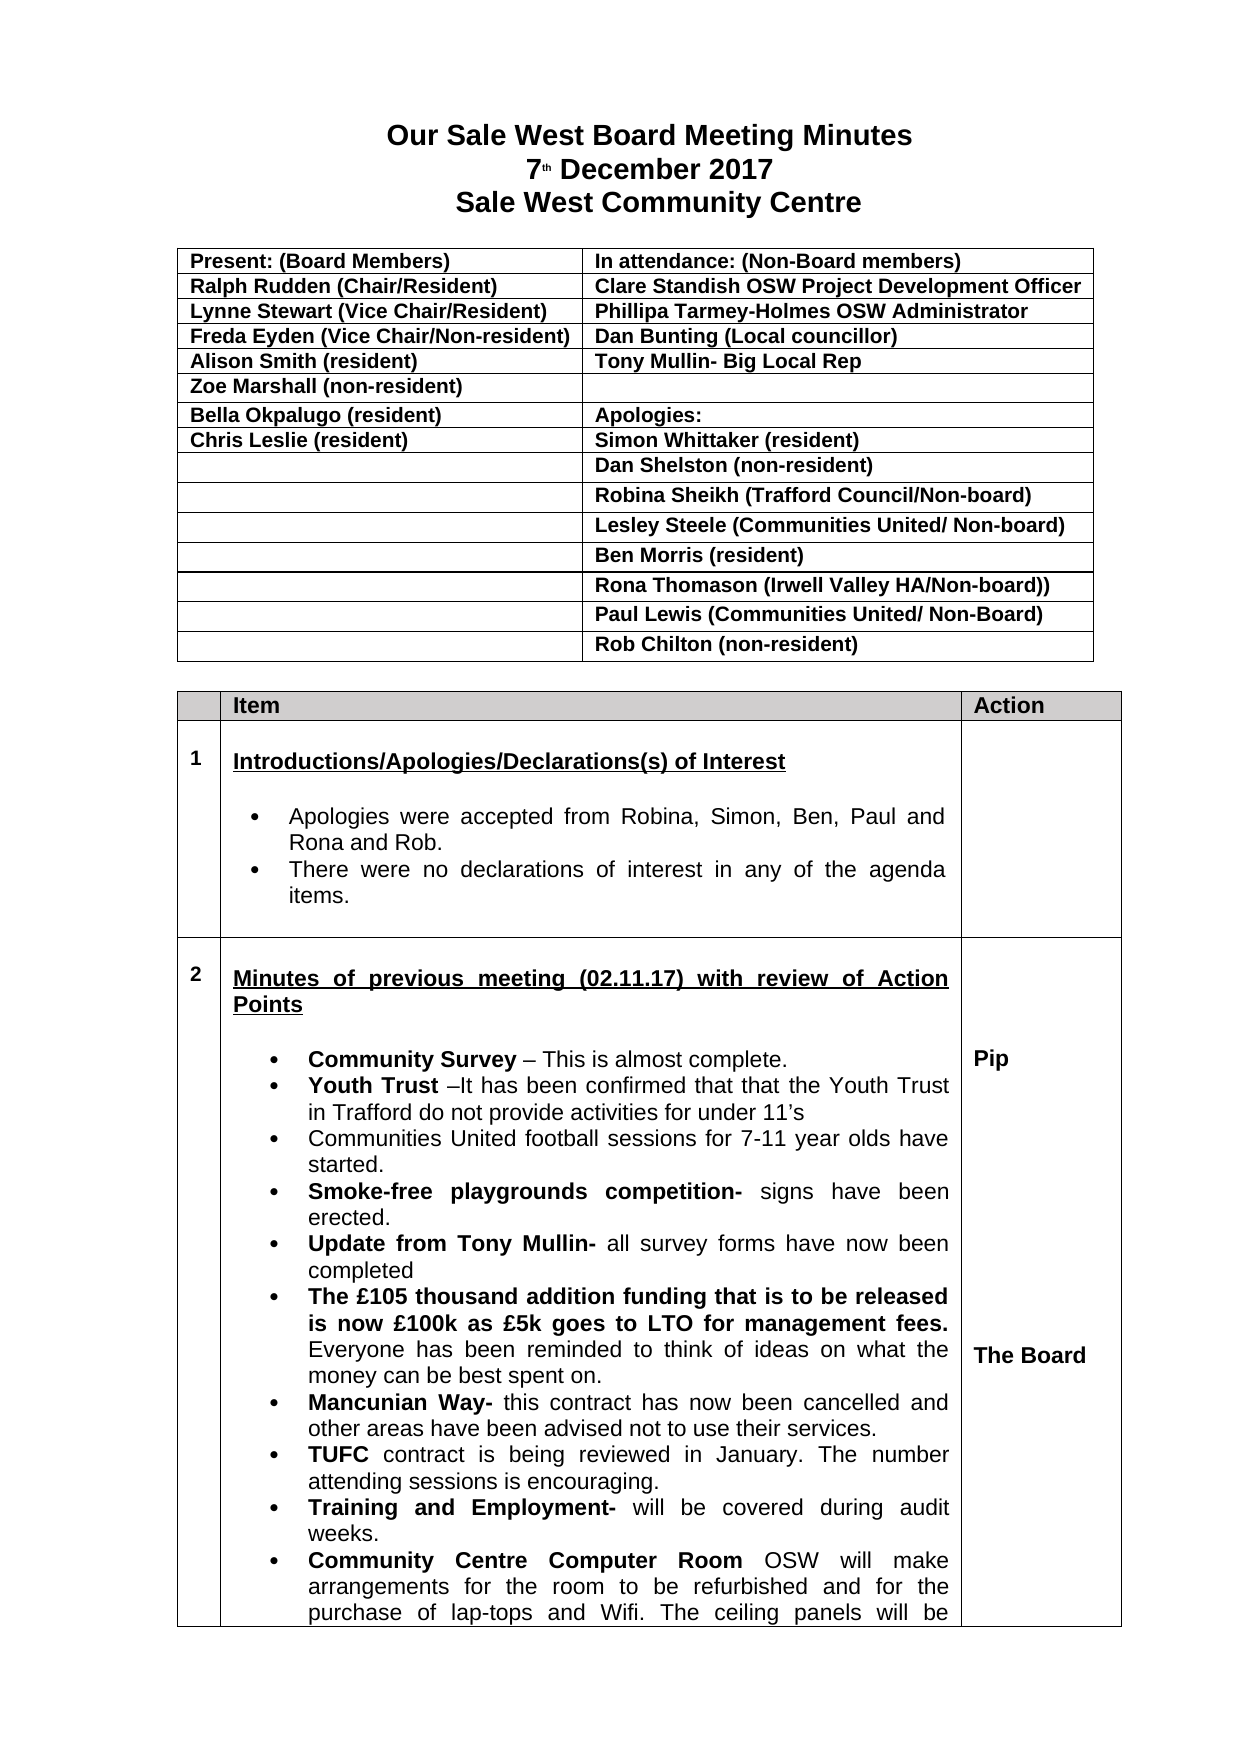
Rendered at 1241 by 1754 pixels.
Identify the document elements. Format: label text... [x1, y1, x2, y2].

text 7th December 2017 [177, 152, 1122, 185]
table_cell Ralph Rudden (Chair/Resident) [178, 274, 582, 297]
table_cell Lynne Stewart (Vice Chair/Resident) [178, 299, 582, 322]
table_cell Clare Standish OSW Project Development Officer [583, 274, 1093, 297]
table_header Action [962, 692, 1121, 720]
table_cell Paul Lewis (Communities United/ Non-Board) [583, 602, 1093, 631]
table_cell Dan Bunting (Local councillor) [583, 324, 1093, 347]
text Sale West Community Centre [177, 185, 1122, 219]
table_header Item [221, 692, 961, 720]
table_cell Lesley Steele (Communities United/ Non-board) [583, 513, 1093, 542]
table_cell Chris Leslie (resident) [178, 428, 582, 452]
table_cell Alison Smith (resident) [178, 349, 582, 372]
text Our Sale West Board Meeting Minutes [177, 118, 1122, 152]
table_cell Zoe Marshall (non-resident) [178, 374, 582, 402]
table_cell [178, 513, 582, 542]
table_cell Dan Shelston (non-resident) [583, 453, 1093, 482]
table_cell 2 [178, 938, 220, 1626]
table_cell [178, 602, 582, 631]
table_cell Apologies: [583, 403, 1093, 427]
table_cell [178, 453, 582, 482]
table_cell Robina Sheikh (Trafford Council/Non-board) [583, 483, 1093, 512]
table_cell Rona Thomason (Irwell Valley HA/Non-board)) [583, 573, 1093, 601]
table_cell [962, 721, 1121, 937]
table_cell Introductions/Apologies/Declarations(s) of Interest Apologies were accepted from Robina, Simon, Ben, Paul and Rona and Rob. There were no declarations of interest in any of the agenda items. [221, 721, 961, 937]
table_cell Freda Eyden (Vice Chair/Non-resident) [178, 324, 582, 347]
table_cell [583, 374, 1093, 402]
table_cell Phillipa Tarmey-Holmes OSW Administrator [583, 299, 1093, 322]
table_cell [178, 483, 582, 512]
table_cell Pip The Board [962, 938, 1121, 1626]
table_cell Ben Morris (resident) [583, 543, 1093, 571]
table_cell [178, 573, 582, 601]
table_cell 1 [178, 721, 220, 937]
table_header [178, 692, 220, 720]
table_header In attendance: (Non-Board members) [583, 249, 1093, 272]
table_cell Tony Mullin- Big Local Rep [583, 349, 1093, 372]
table_header Present: (Board Members) [178, 249, 582, 272]
table_cell Rob Chilton (non-resident) [583, 632, 1093, 661]
table_cell [178, 543, 582, 571]
table_cell Bella Okpalugo (resident) [178, 403, 582, 427]
table_cell Simon Whittaker (resident) [583, 428, 1093, 452]
table_cell [178, 632, 582, 661]
